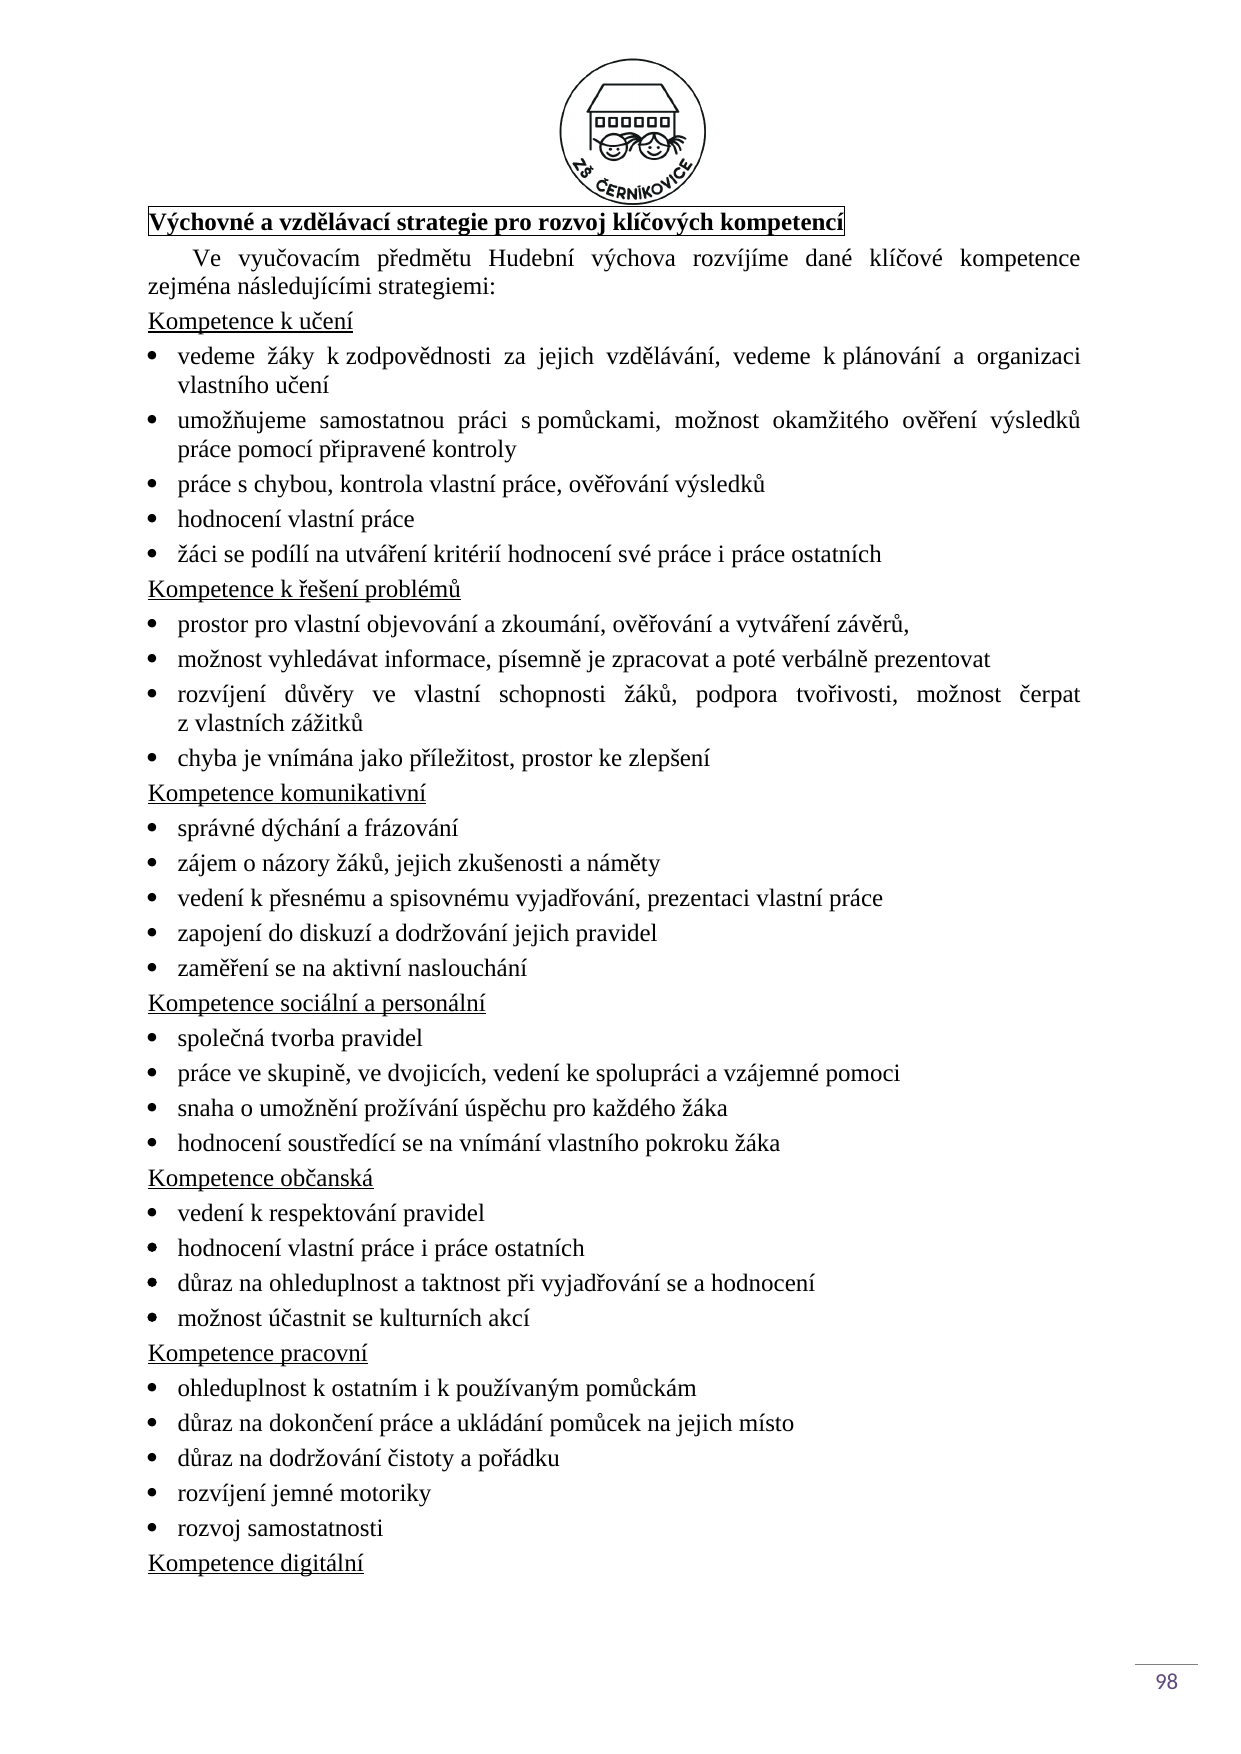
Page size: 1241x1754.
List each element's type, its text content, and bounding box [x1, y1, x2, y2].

list hodnocení vlastní práce i práce ostatních [148, 1233, 1081, 1261]
picture [558, 57, 707, 148]
list možnost účastnit se kulturních akcí [148, 1303, 1081, 1331]
list chyba je vnímána jako příležitost, prostor ke zlepšení [148, 743, 1081, 771]
list hodnocení vlastní práce [148, 504, 1081, 533]
list vedení k respektování pravidel [148, 1198, 1081, 1226]
list společná tvorba pravidel [148, 1023, 1081, 1051]
list vedeme žáky k zodpovědnosti za jejich vzdělávání, vedeme k plánování a organizaci vlastního učení [148, 341, 1081, 399]
list práce ve skupině, ve dvojicích, vedení ke spolupráci a vzájemné pomoci [148, 1058, 1081, 1086]
list hodnocení soustředící se na vnímání vlastního pokroku žáka [148, 1128, 1081, 1156]
list Kompetence digitální [148, 1548, 1081, 1576]
list ohleduplnost k ostatním i k používaným pomůckám [148, 1373, 1081, 1401]
list rozvíjení jemné motoriky [148, 1478, 1081, 1506]
list snaha o umožnění prožívání úspěchu pro každého žáka [148, 1093, 1081, 1121]
list důraz na dodržování čistoty a pořádku [148, 1443, 1081, 1471]
list vedení k přesnému a spisovnému vyjadřování, prezentaci vlastní práce [148, 883, 1081, 911]
list žáci se podílí na utváření kritérií hodnocení své práce i práce ostatních [148, 539, 1081, 568]
list správné dýchání a frázování [148, 813, 1081, 841]
list zájem o názory žáků, jejich zkušenosti a náměty [148, 848, 1081, 876]
list Kompetence k učení [148, 306, 1081, 335]
list důraz na dokončení práce a ukládání pomůcek na jejich místo [148, 1408, 1081, 1436]
list prostor pro vlastní objevování a zkoumání, ověřování a vytváření závěrů, [148, 609, 1081, 638]
list Ve vyučovacím předmětu Hudební výchova rozvíjíme dané klíčové kompetence zejména následujícími strategiemi: [148, 243, 1081, 300]
list zapojení do diskuzí a dodržování jejich pravidel [148, 918, 1081, 946]
list Kompetence k řešení problémů [148, 574, 1081, 603]
list možnost vyhledávat informace, písemně je zpracovat a poté verbálně prezentovat [148, 644, 1081, 673]
list Kompetence sociální a personální [148, 988, 1081, 1016]
list důraz na ohleduplnost a taktnost při vyjadřování se a hodnocení [148, 1268, 1081, 1296]
list práce s chybou, kontrola vlastní práce, ověřování výsledků [148, 469, 1081, 498]
text Výchovné a vzdělávací strategie pro rozvoj klíčových kompetencí [148, 148, 1093, 236]
list zaměření se na aktivní naslouchání [148, 953, 1081, 981]
list Kompetence pracovní [148, 1338, 1081, 1366]
list rozvíjení důvěry ve vlastní schopnosti žáků, podpora tvořivosti, možnost čerpat z vlastních zážitků [148, 679, 1081, 736]
list umožňujeme samostatnou práci s pomůckami, možnost okamžitého ověření výsledků práce pomocí připravené kontroly [148, 405, 1081, 463]
list Kompetence komunikativní [148, 778, 1081, 806]
list Kompetence občanská [148, 1163, 1081, 1191]
list rozvoj samostatnosti [148, 1513, 1081, 1541]
